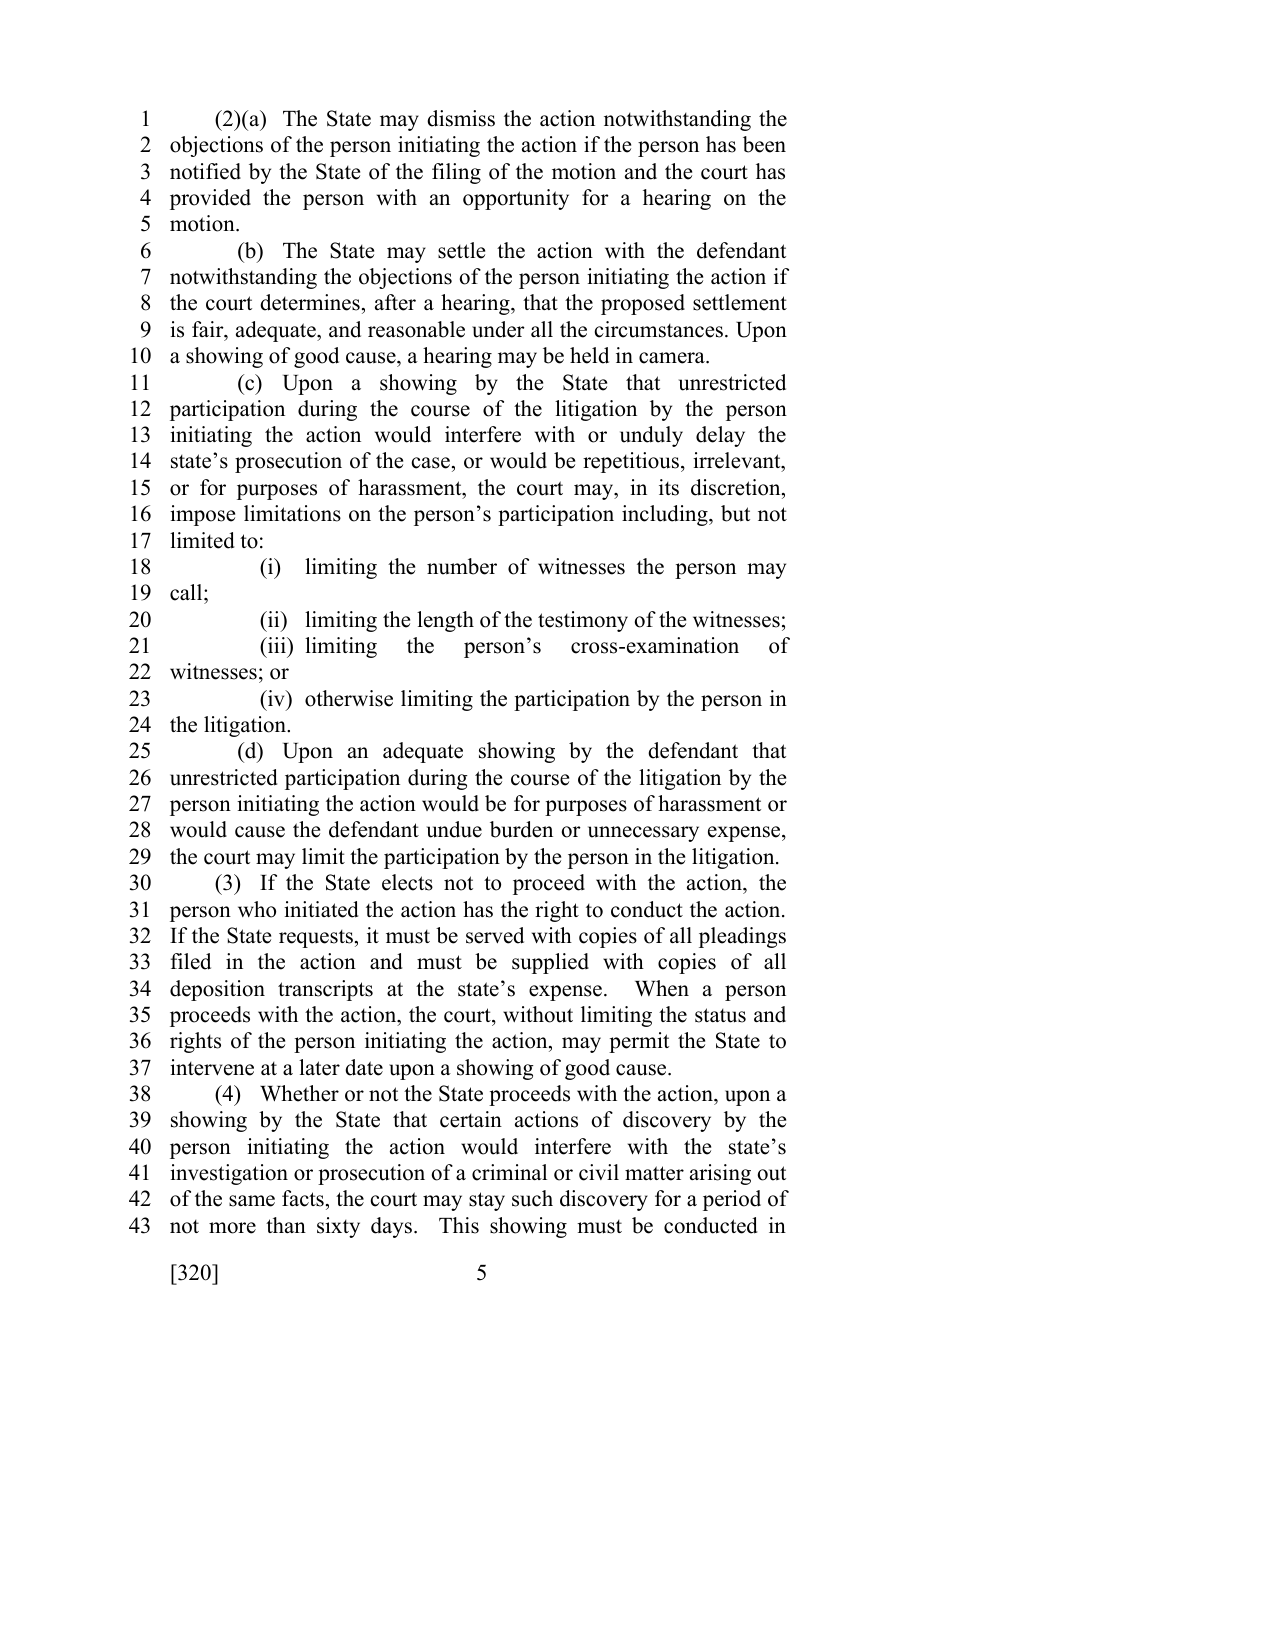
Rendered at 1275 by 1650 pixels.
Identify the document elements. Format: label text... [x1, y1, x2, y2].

text (c) Upon a showing by the State that unrestricted participation during the course of the litigation by the person initiating the action would interfere with or unduly delay the state’s prosecution of the case, or would be repetitious, irrelevant, or for purposes of harassment, the court may, in its discretion, impose limitations on the person’s participation including, but not limited to: [169, 368, 787, 553]
text (iii) limiting the person’s cross-examination of witnesses; or [169, 632, 787, 685]
text (iv) otherwise limiting the participation by the person in the litigation. [169, 685, 787, 737]
text (d) Upon an adequate showing by the defendant that unrestricted participation during the course of the litigation by the person initiating the action would be for purposes of harassment or would cause the defendant undue burden or unnecessary expense, the court may limit the participation by the person in the litigation. [169, 737, 787, 869]
text (b) The State may settle the action with the defendant notwithstanding the objections of the person initiating the action if the court determines, after a hearing, that the proposed settlement is fair, adequate, and reasonable under all the circumstances. Upon a showing of good cause, a hearing may be held in camera. [169, 237, 787, 368]
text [169, 1080, 787, 1238]
text (ii) limiting the length of the testimony of the witnesses; [169, 606, 787, 632]
text (3) If the State elects not to proceed with the action, the person who initiated the action has the right to conduct the action. If the State requests, it must be served with copies of all pleadings filed in the action and must be supplied with copies of all deposition transcripts at the state’s expense. When a person proceeds with the action, the court, without limiting the status and rights of the person initiating the action, may permit the State to intervene at a later date upon a showing of good cause. [169, 869, 787, 1080]
text (2)(a) The State may dismiss the action notwithstanding the objections of the person initiating the action if the person has been notified by the State of the filing of the motion and the court has provided the person with an opportunity for a hearing on the motion. [169, 105, 787, 237]
text (i) limiting the number of witnesses the person may call; [169, 553, 787, 606]
